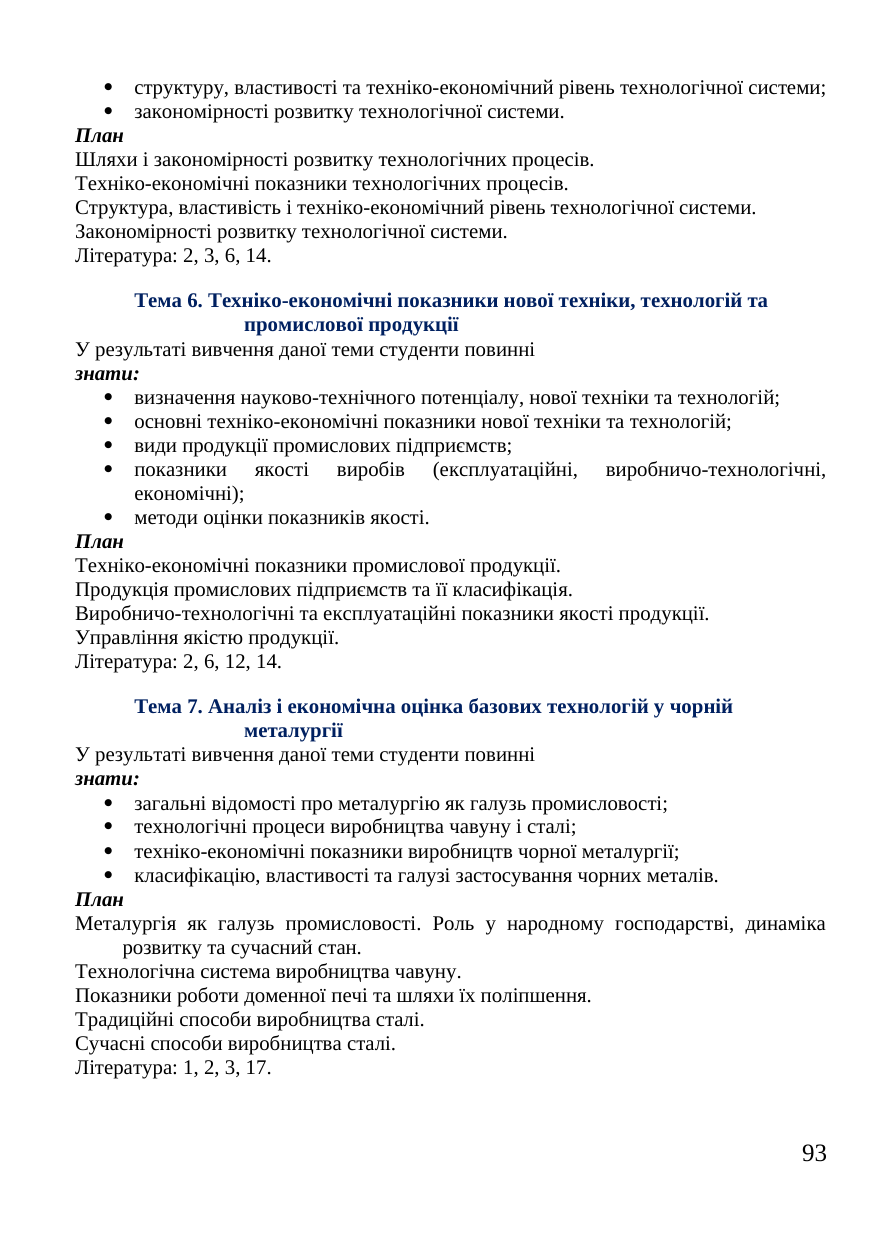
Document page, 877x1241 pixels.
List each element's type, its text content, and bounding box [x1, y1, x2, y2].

list види продукції промислових підприємств; [104, 433, 827, 457]
text Література: 2, 3, 6, 14. [75, 243, 827, 267]
list Закономірності розвитку технологічної системи. [75, 219, 827, 243]
list Техніко-економічні показники промислової продукції. [75, 553, 827, 577]
list закономірності розвитку технологічної системи. [104, 99, 827, 123]
list техніко-економічні показники виробництв чорної металургії; [104, 838, 827, 863]
list Сучасні способи виробництва сталі. [75, 1031, 827, 1055]
subtitle Тема 7. Аналіз і економічна оцінка базових технологій у чорній металургії [134, 694, 827, 742]
list Металургія як галузь промисловості. Роль у народному господарстві, динаміка розвитку та сучасний стан. [75, 911, 827, 959]
text У результаті вивчення даної теми студенти повинні [75, 336, 827, 361]
text У результаті вивчення даної теми студенти повинні [75, 742, 827, 766]
text План [75, 887, 827, 911]
list визначення науково-технічного потенціалу, нової техніки та технологій; [104, 384, 827, 409]
list Техніко-економічні показники технологічних процесів. [75, 171, 827, 195]
list класифікацію, властивості та галузі застосування чорних металів. [104, 863, 827, 887]
list Структура, властивість і техніко-економічний рівень технологічної системи. [75, 195, 827, 219]
list Продукція промислових підприємств та її класифікація. [75, 577, 827, 601]
text знати: [75, 766, 827, 790]
text План [75, 123, 827, 147]
list загальні відомості про металургію як галузь промисловості; [104, 790, 827, 814]
list Технологічна система виробництва чавуну. [75, 959, 827, 983]
list основні техніко-економічні показники нової техніки та технологій; [104, 409, 827, 433]
list Показники роботи доменної печі та шляхи їх поліпшення. [75, 983, 827, 1007]
list Управління якістю продукції. [75, 625, 827, 649]
list структуру, властивості та техніко-економічний рівень технологічної системи; [104, 75, 827, 99]
subtitle Тема 6. Техніко-економічні показники нової техніки, технологій та промислової продукції [134, 288, 827, 336]
text знати: [75, 361, 827, 384]
list технологічні процеси виробництва чавуну і сталі; [104, 814, 827, 838]
list Шляхи і закономірності розвитку технологічних процесів. [75, 147, 827, 171]
list Традиційні способи виробництва сталі. [75, 1007, 827, 1031]
list методи оцінки показників якості. [104, 505, 827, 529]
list Виробничо-технологічні та експлуатаційні показники якості продукції. [75, 601, 827, 625]
text Література: 2, 6, 12, 14. [75, 649, 827, 673]
text План [75, 529, 827, 553]
text Література: 1, 2, 3, 17. [75, 1055, 827, 1079]
list показники якості виробів (експлуатаційні, виробничо-технологічні, економічні); [104, 457, 827, 505]
